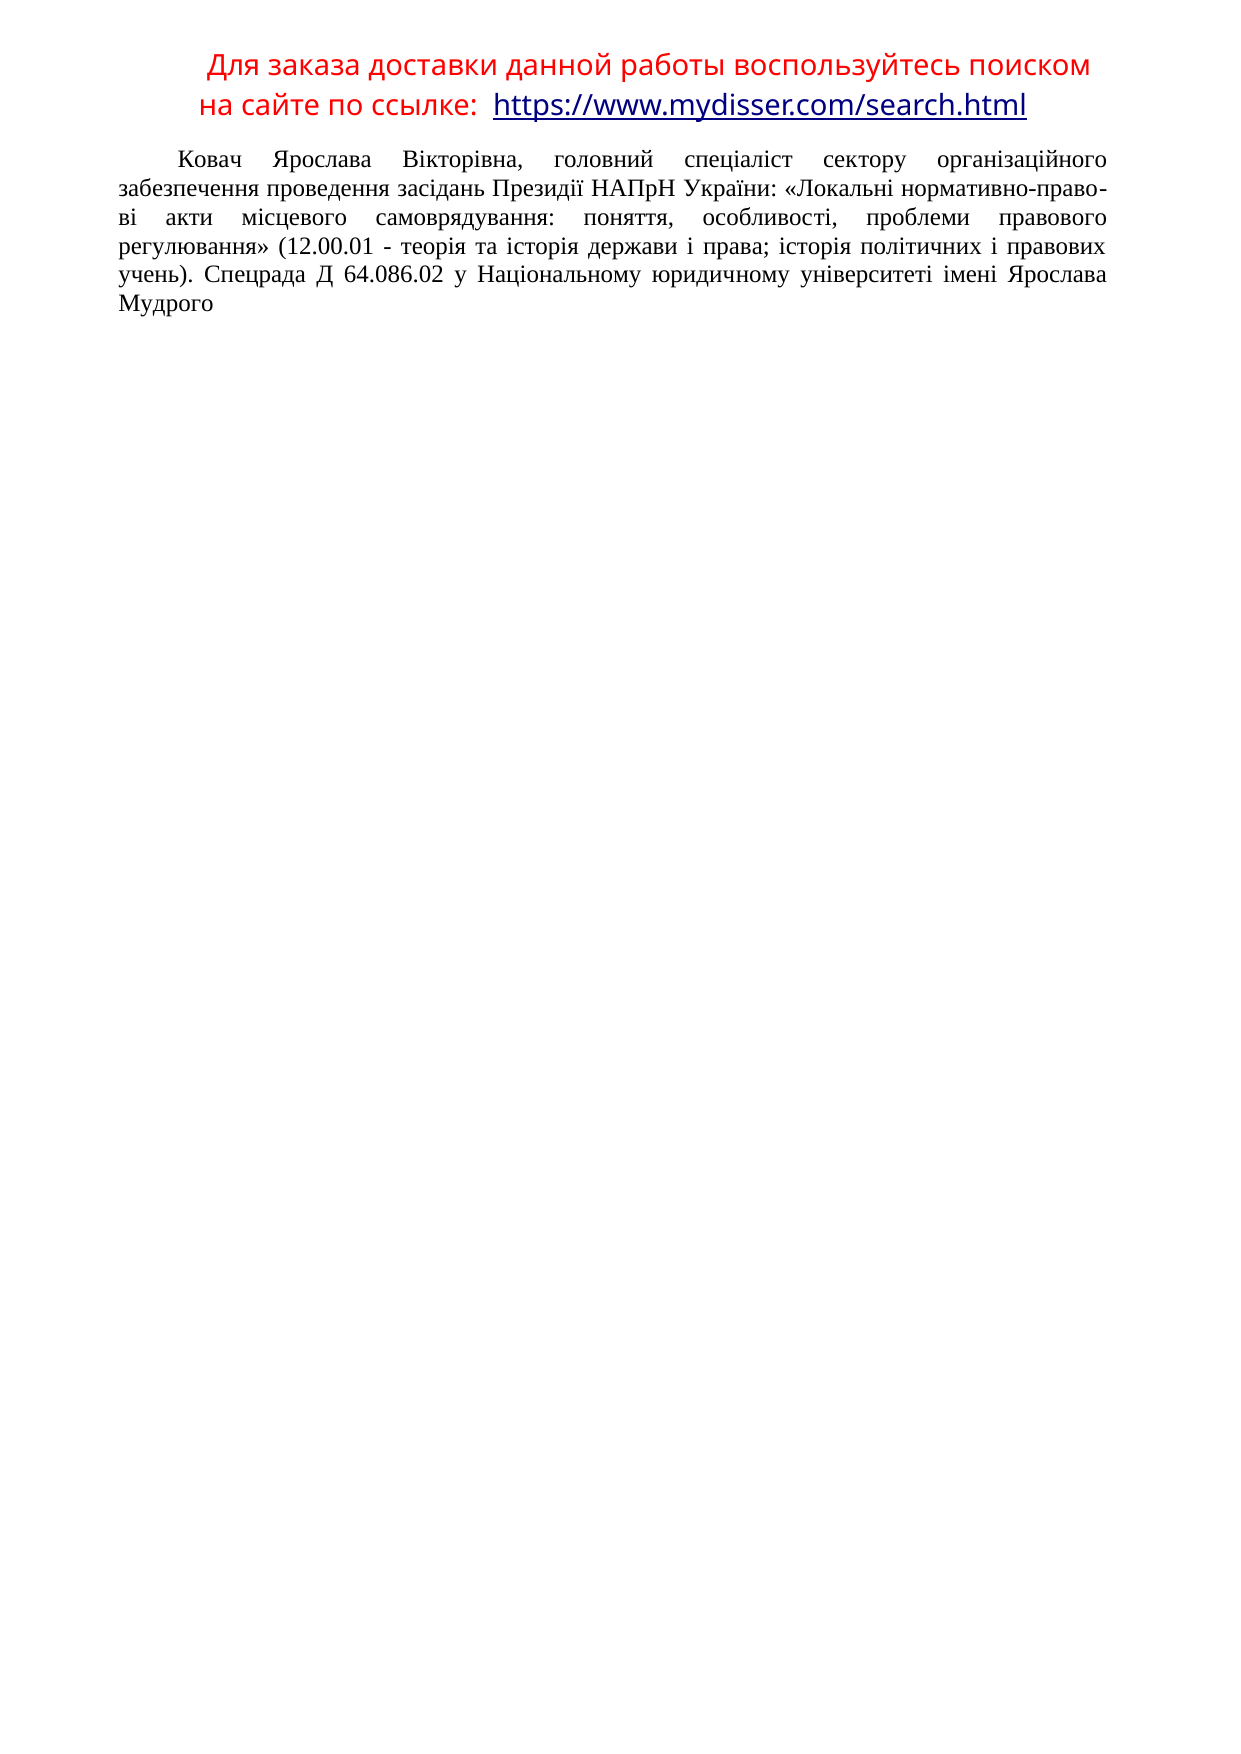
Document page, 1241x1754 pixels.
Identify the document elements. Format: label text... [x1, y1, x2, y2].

text Ковач Ярослава Вікторівна, головний спеціаліст сектору організаційного забезпечення проведення засідань Президії НАПрН України: «Локальні нормативно-правові акти місцевого самоврядування: поняття, особливості, проблеми правового регулювання» (12.00.01 - теорія та історія держави і права; історія політичних і правових учень). Спецрада Д 64.086.02 у Національному юридичному університеті імені Ярослава Мудрого [118, 144, 1107, 317]
